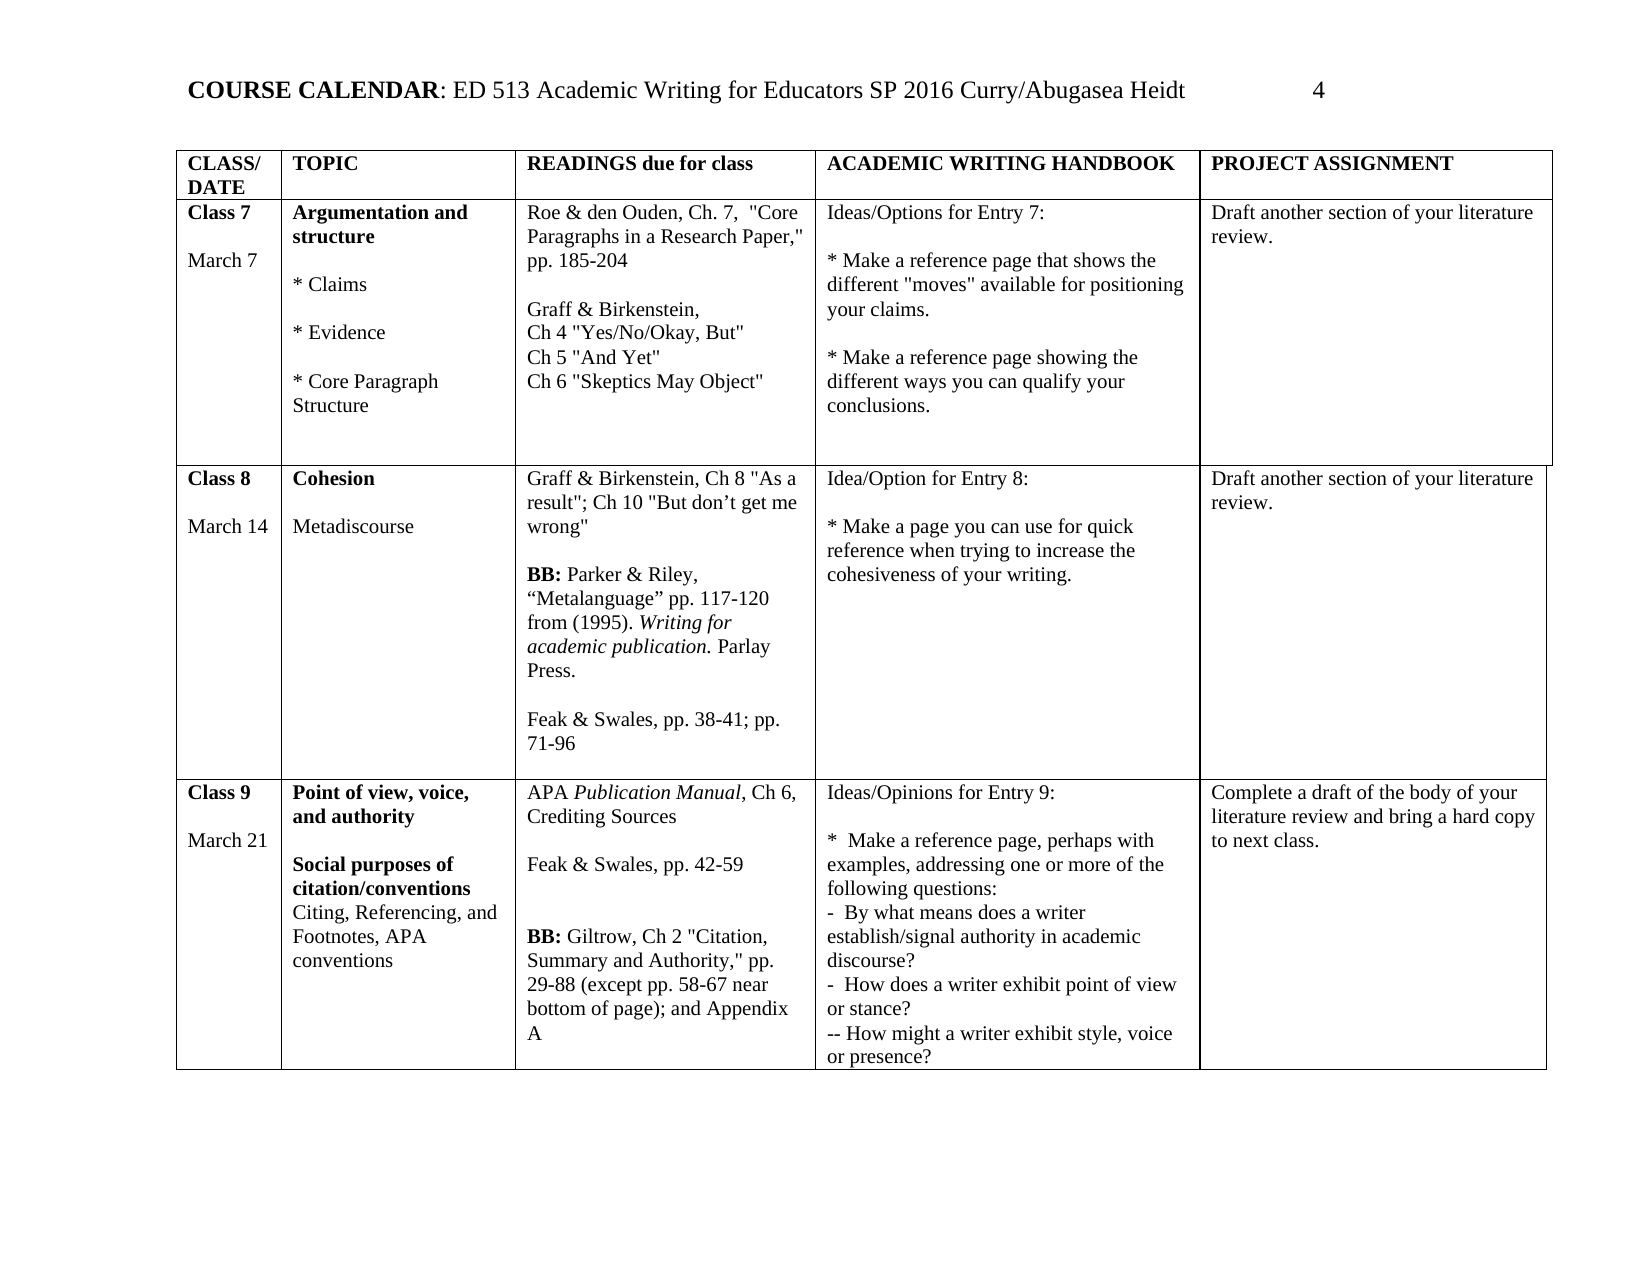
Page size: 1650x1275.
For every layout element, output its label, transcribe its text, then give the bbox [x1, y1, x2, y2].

table_cell Roe & den Ouden, Ch. 7, "Core Paragraphs in a Research Paper," pp. 185-204 Graff & Birkenstein, Ch 4 "Yes/No/Okay, But" Ch 5 "And Yet" Ch 6 "Skeptics May Object" [516, 200, 815, 465]
table_cell Class 8 March 14 [177, 466, 281, 779]
table_header CLASS/ DATE [177, 151, 281, 199]
table_cell Cohesion Metadiscourse [282, 466, 515, 779]
table_cell Argumentation and structure * Claims * Evidence * Core Paragraph Structure [282, 200, 515, 465]
table_cell Draft another section of your literature review. [1201, 200, 1552, 465]
table_cell Draft another section of your literature review. [1201, 466, 1546, 779]
table_header PROJECT ASSIGNMENT [1201, 151, 1552, 199]
table_cell Idea/Option for Entry 8: * Make a page you can use for quick reference when trying to increase the cohesiveness of your writing. [816, 466, 1199, 779]
table_cell Class 7 March 7 [177, 200, 281, 465]
table_cell Class 9 March 21 [177, 780, 281, 1068]
table_cell Complete a draft of the body of your literature review and bring a hard copy to next class. [1201, 780, 1546, 1068]
table_header READINGS due for class [516, 151, 815, 199]
table_cell APA Publication Manual, Ch 6, Crediting Sources Feak & Swales, pp. 42-59 BB: Giltrow, Ch 2 "Citation, Summary and Authority," pp. 29-88 (except pp. 58-67 near bottom of page); and Appendix A [516, 780, 815, 1068]
table_header ACADEMIC WRITING HANDBOOK [816, 151, 1199, 199]
table_cell Graff & Birkenstein, Ch 8 "As a result"; Ch 10 "But don’t get me wrong" BB: Parker & Riley, “Metalanguage” pp. 117-120 from (1995). Writing for academic publication. Parlay Press. Feak & Swales, pp. 38-41; pp. 71-96 [516, 466, 815, 779]
table_cell Point of view, voice, and authority Social purposes of citation/conventions Citing, Referencing, and Footnotes, APA conventions [282, 780, 515, 1068]
table_cell Ideas/Options for Entry 7: * Make a reference page that shows the different "moves" available for positioning your claims. * Make a reference page showing the different ways you can qualify your conclusions. [816, 200, 1199, 465]
table_header TOPIC [282, 151, 515, 199]
table_cell Ideas/Opinions for Entry 9: * Make a reference page, perhaps with examples, addressing one or more of the following questions: - By what means does a writer establish/signal authority in academic discourse? - How does a writer exhibit point of view or stance? -- How might a writer exhibit style, voice or presence? [816, 780, 1199, 1068]
